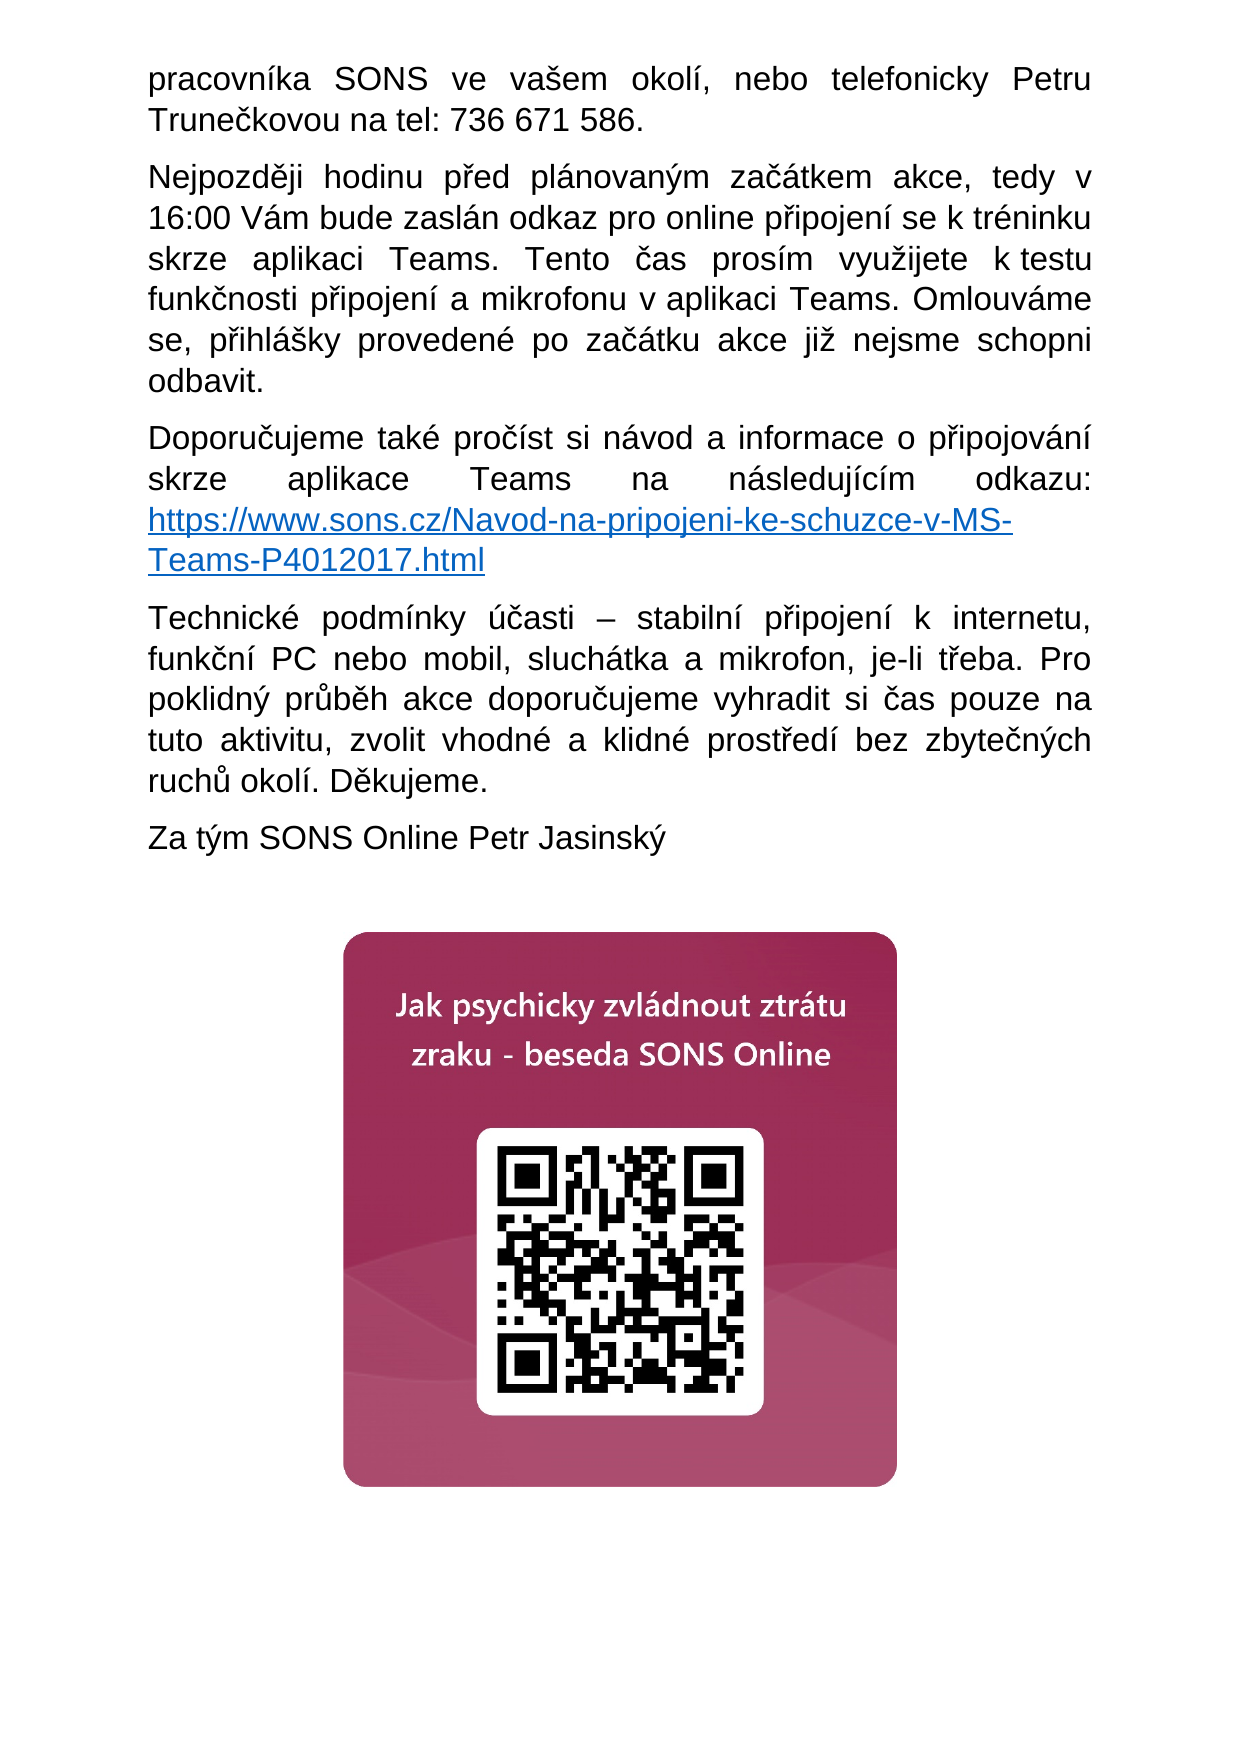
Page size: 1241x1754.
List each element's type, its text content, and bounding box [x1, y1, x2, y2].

text Nejpozději hodinu před plánovaným začátkem akce, tedy v 16:00 Vám bude zaslán odkaz pro online připojení se k tréninku skrze aplikaci Teams. Tento čas prosím využijete k testu funkčnosti připojení a mikrofonu v aplikaci Teams. Omlouváme se, přihlášky provedené po začátku akce již nejsme schopni odbavit. [148, 157, 1092, 399]
picture [343, 932, 897, 1487]
text Doporučujeme také pročíst si návod a informace o připojování skrze aplikace Teams na následujícím odkazu: https://www.sons.cz/Navod-na-pripojeni-ke-schuzce-v-MS-Teams-P4012017.html [148, 418, 1092, 579]
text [148, 59, 1092, 138]
text Technické podmínky účasti – stabilní připojení k internetu, funkční PC nebo mobil, sluchátka a mikrofon, je-li třeba. Pro poklidný průběh akce doporučujeme vyhradit si čas pouze na tuto aktivitu, zvolit vhodné a klidné prostředí bez zbytečných ruchů okolí. Děkujeme. [148, 598, 1092, 799]
text Za tým SONS Online Petr Jasinský [148, 818, 1092, 857]
